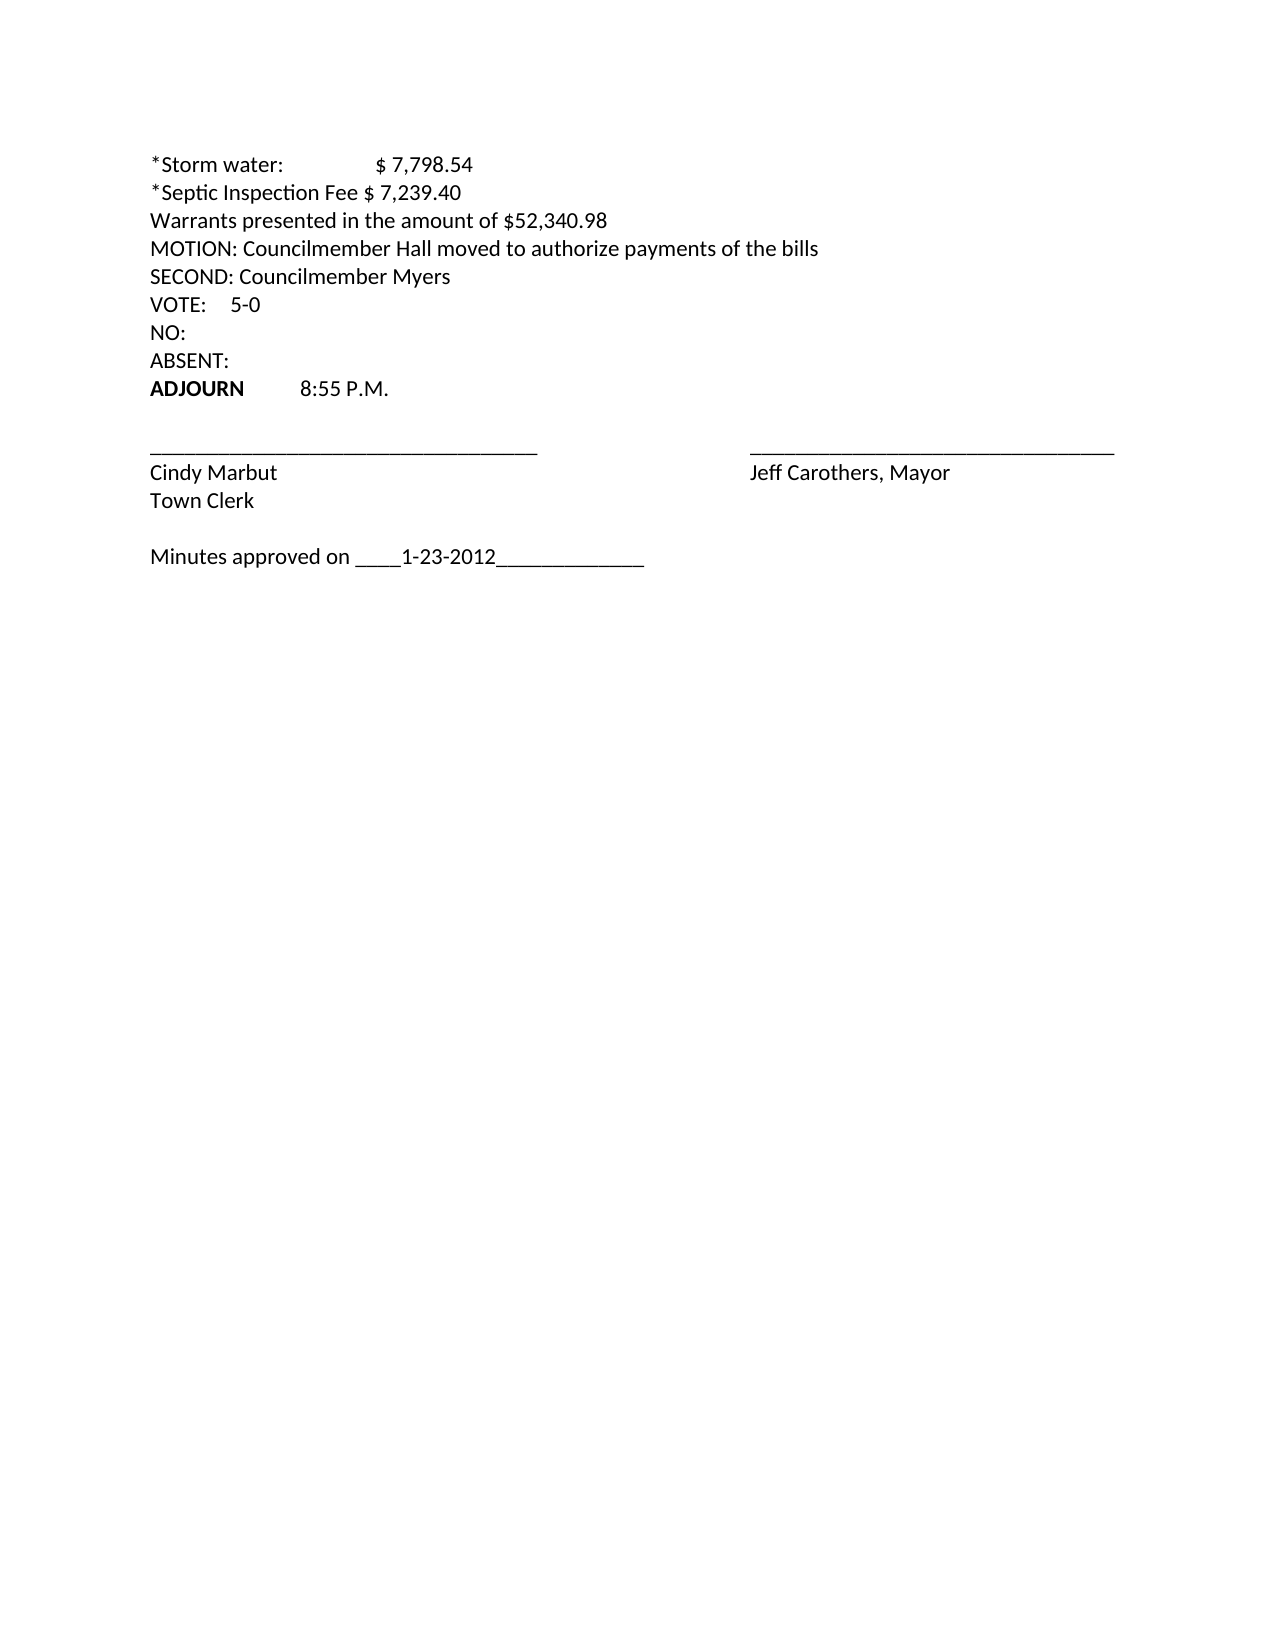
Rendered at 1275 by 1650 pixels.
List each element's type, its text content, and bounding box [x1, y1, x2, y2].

text Town Clerk [150, 486, 1125, 514]
text *Septic Inspection Fee $ 7,239.40 [150, 178, 1125, 206]
text MOTION: Councilmember Hall moved to authorize payments of the bills [150, 234, 1125, 262]
text Cindy Marbut Jeff Carothers, Mayor [150, 458, 1125, 486]
text SECOND: Councilmember Myers [150, 262, 1125, 290]
text VOTE: 5-0 [150, 290, 1125, 318]
text Minutes approved on ____1-23-2012_____________ [150, 542, 1125, 570]
text *Storm water: $ 7,798.54 [150, 150, 1125, 178]
text NO: [150, 318, 1125, 346]
text Warrants presented in the amount of $52,340.98 [150, 206, 1125, 234]
text ADJOURN 8:55 P.M. [150, 374, 1125, 402]
text ABSENT: [150, 346, 1125, 374]
text __________________________________ ________________________________ [150, 430, 1125, 458]
